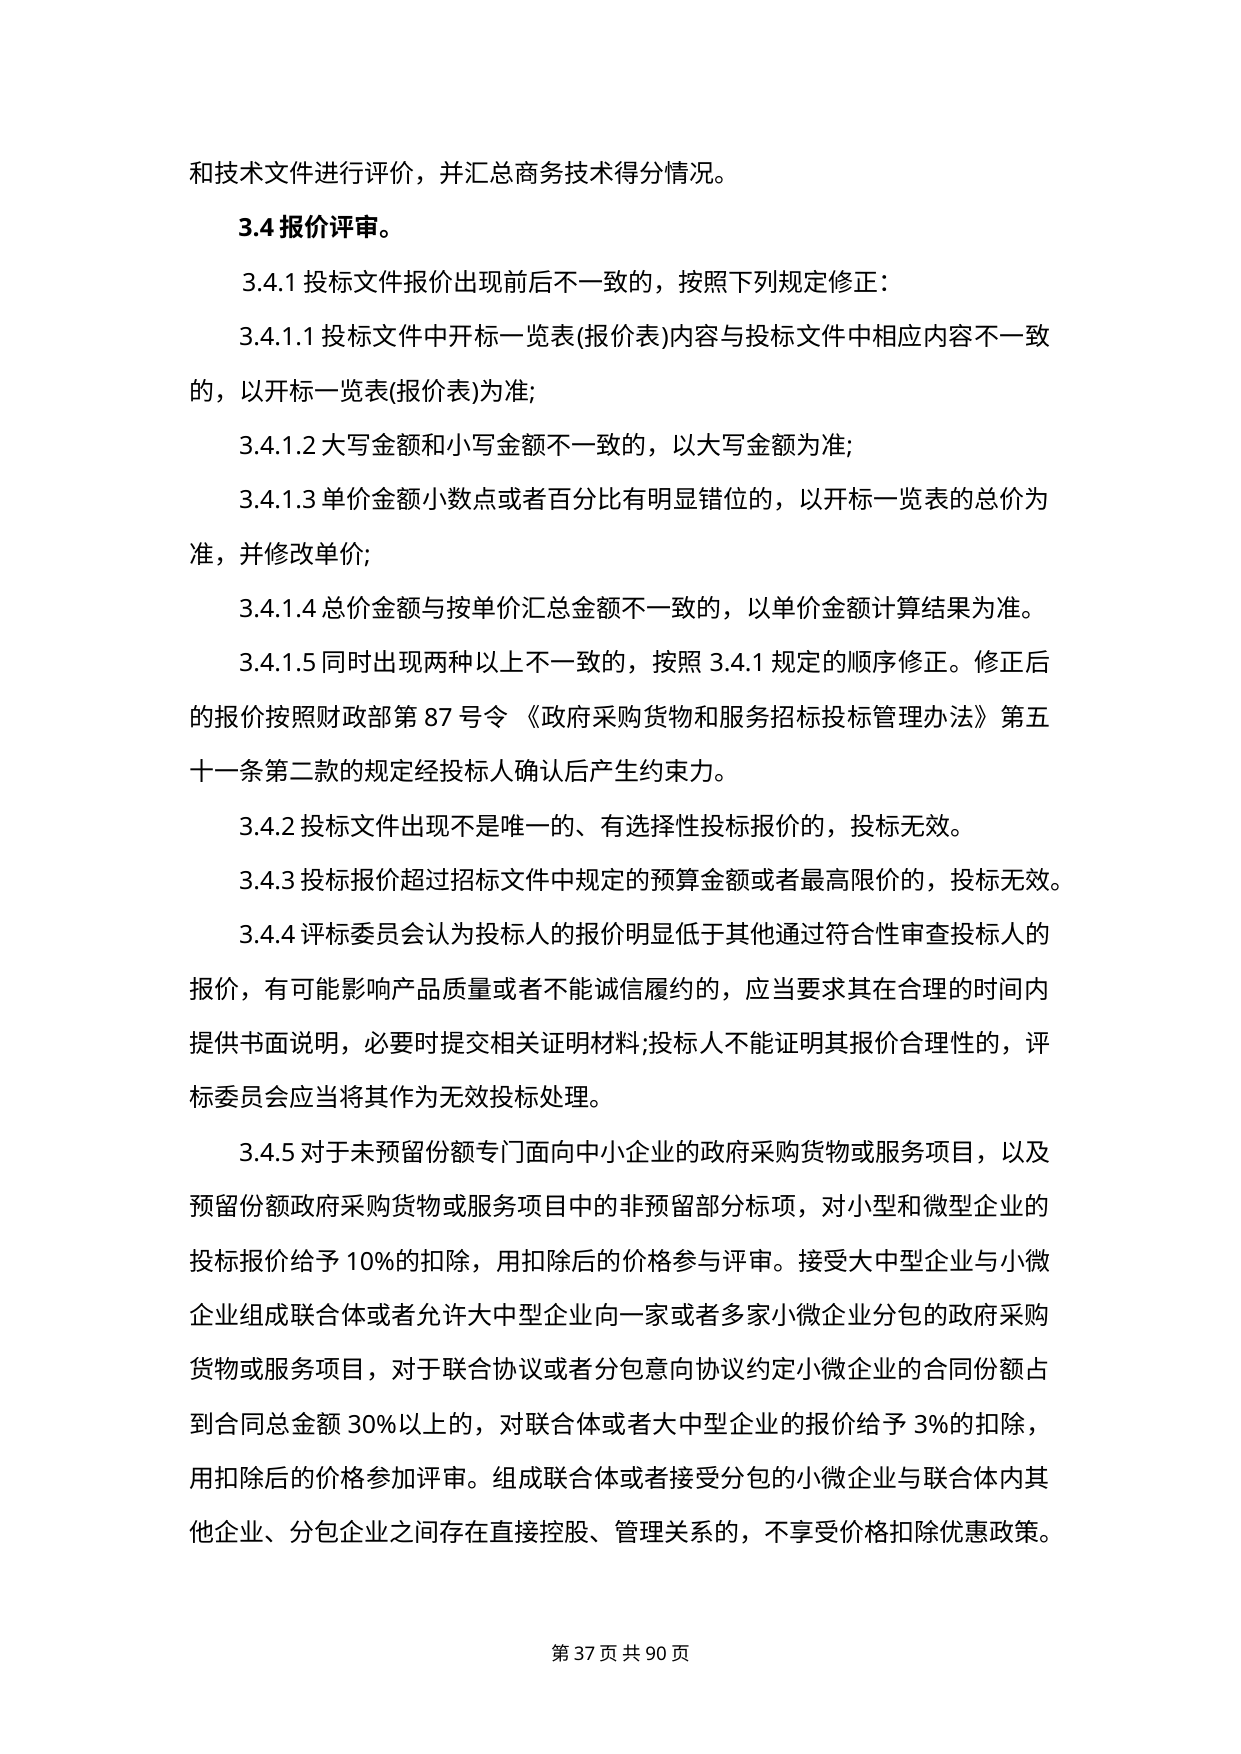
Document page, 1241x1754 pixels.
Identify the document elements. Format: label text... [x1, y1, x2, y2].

text 3.4.2投标文件出现不是唯一的、有选择性投标报价的，投标无效。 [189, 806, 1051, 842]
text 3.4.1.5同时出现两种以上不一致的，按照3.4.1规定的顺序修正。修正后的报价按照财政部第87号令 《政府采购货物和服务招标投标管理办法》第五十一条第二款的规定经投标人确认后产生约束力。 [189, 643, 1051, 788]
text 3.4.1.2大写金额和小写金额不一致的，以大写金额为准; [189, 425, 1051, 462]
text 3.4.1投标文件报价出现前后不一致的，按照下列规定修正： [189, 262, 1051, 298]
text 3.4.1.3单价金额小数点或者百分比有明显错位的，以开标一览表的总价为准，并修改单价; [189, 480, 1051, 570]
text 3.4.3投标报价超过招标文件中规定的预算金额或者最高限价的，投标无效。 [189, 860, 1051, 897]
text 3.4.4评标委员会认为投标人的报价明显低于其他通过符合性审查投标人的报价，有可能影响产品质量或者不能诚信履约的，应当要求其在合理的时间内提供书面说明，必要时提交相关证明材料;投标人不能证明其报价合理性的，评标委员会应当将其作为无效投标处理。 [189, 915, 1051, 1114]
text 3.4.1.1投标文件中开标一览表(报价表)内容与投标文件中相应内容不一致的，以开标一览表(报价表)为准; [189, 317, 1051, 407]
text 3.4.1.4总价金额与按单价汇总金额不一致的，以单价金额计算结果为准。 [189, 588, 1051, 625]
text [189, 153, 1051, 190]
text 3.4报价评审。 [189, 208, 1051, 244]
text 3.4.5对于未预留份额专门面向中小企业的政府采购货物或服务项目，以及预留份额政府采购货物或服务项目中的非预留部分标项，对小型和微型企业的投标报价给予10%的扣除，用扣除后的价格参与评审。接受大中型企业与小微企业组成联合体或者允许大中型企业向一家或者多家小微企业分包的政府采购货物或服务项目，对于联合协议或者分包意向协议约定小微企业的合同份额占到合同总金额30%以上的，对联合体或者大中型企业的报价给予3%的扣除，用扣除后的价格参加评审。组成联合体或者接受分包的小微企业与联合体内其他企业、分包企业之间存在直接控股、管理关系的，不享受价格扣除优惠政策。 [189, 1132, 1051, 1549]
